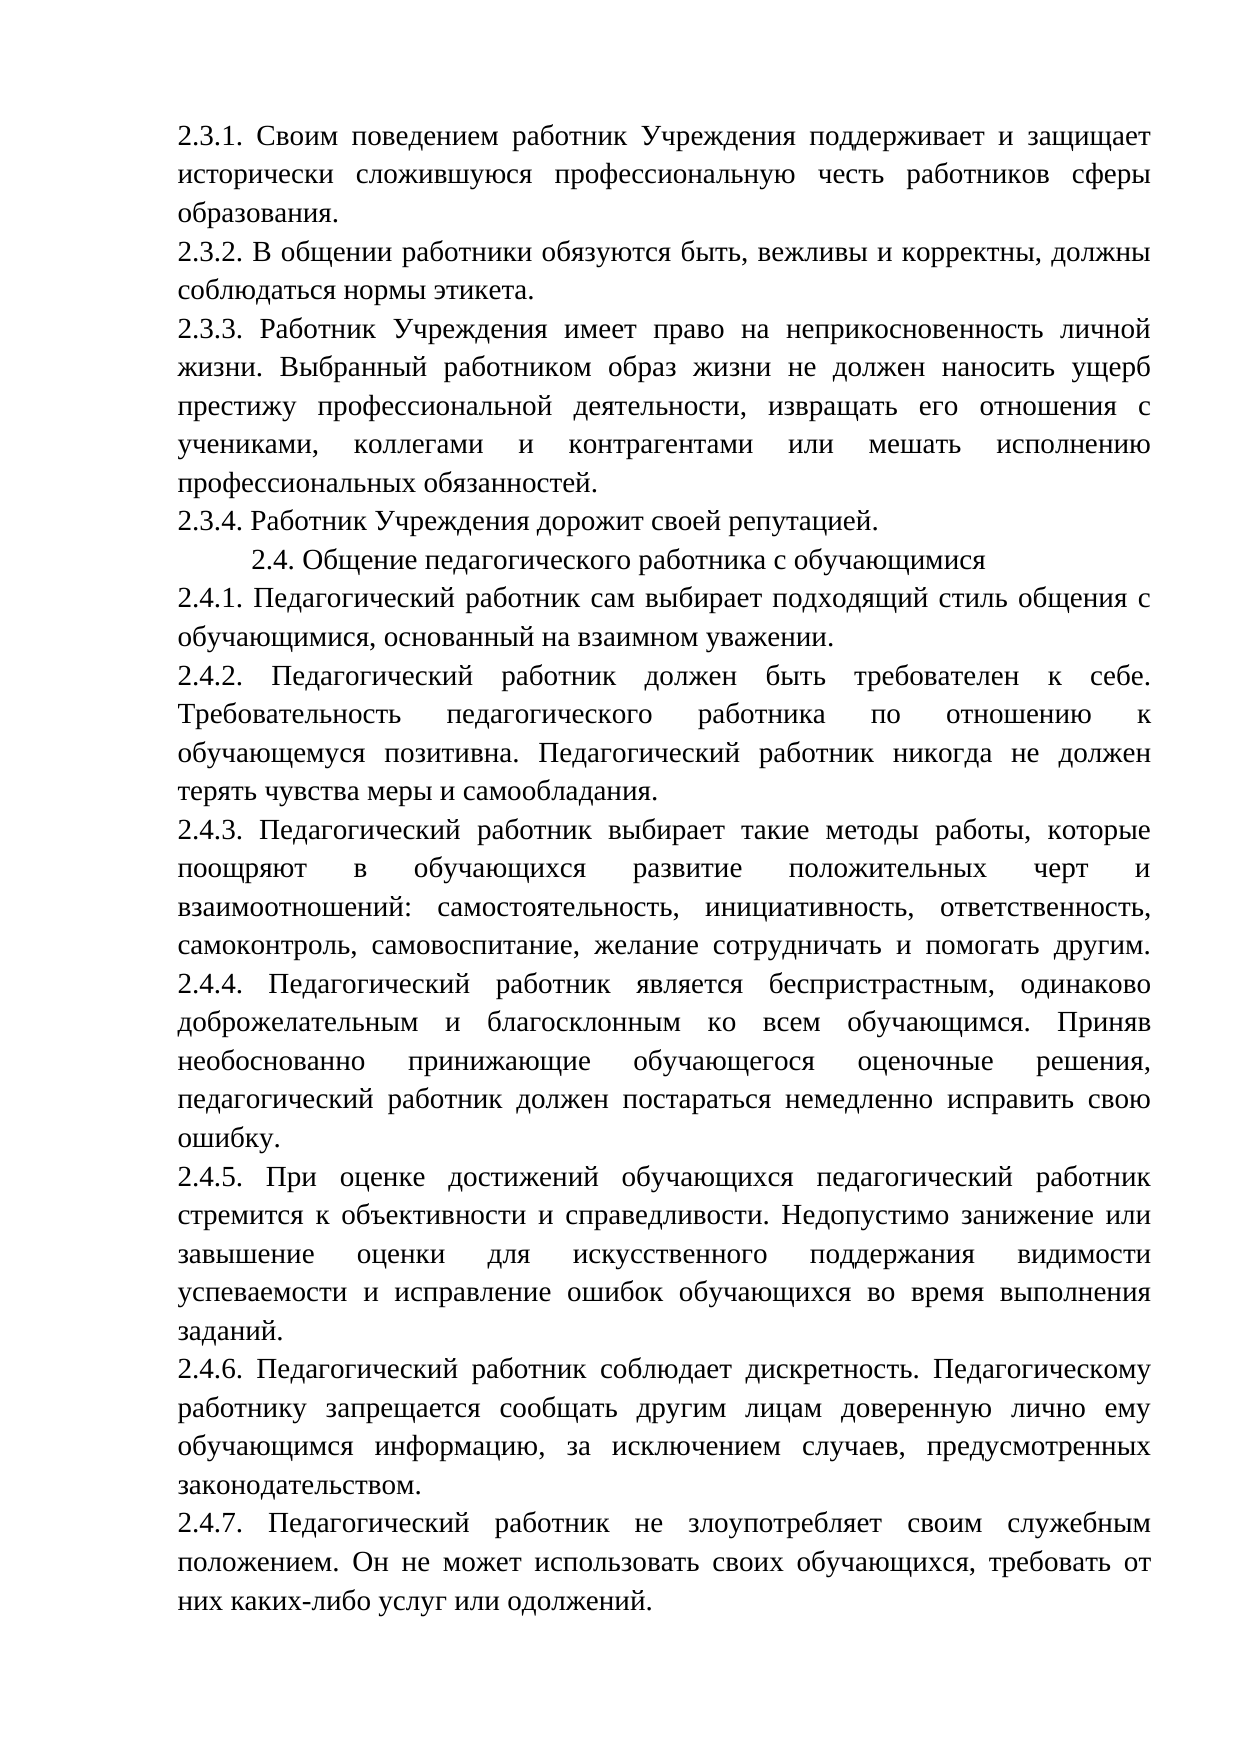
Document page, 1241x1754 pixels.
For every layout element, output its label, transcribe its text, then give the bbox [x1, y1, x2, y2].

text 2.3.3. Работник Учреждения имеет право на неприкосновенность личной жизни. Выбранный работником образ жизни не должен наносить ущерб престижу профессиональной деятельности, извращать его отношения с учениками, коллегами и контрагентами или мешать исполнению профессиональных обязанностей. [177, 311, 1152, 498]
text 2.3.4. Работник Учреждения дорожит своей репутацией. [177, 503, 1152, 537]
text 2.4.5. При оценке достижений обучающихся педагогический работник стремится к объективности и справедливости. Недопустимо занижение или завышение оценки для искусственного поддержания видимости успеваемости и исправление ошибок обучающихся во время выполнения заданий. [177, 1159, 1152, 1346]
text 2.4.3. Педагогический работник выбирает такие методы работы, которые поощряют в обучающихся развитие положительных черт и взаимоотношений: самостоятельность, инициативность, ответственность, самоконтроль, самовоспитание, желание сотрудничать и помогать другим. 2.4.4. Педагогический работник является беспристрастным, одинаково доброжелательным и благосклонным ко всем обучающимся. Приняв необоснованно принижающие обучающегося оценочные решения, педагогический работник должен постараться немедленно исправить свою ошибку. [177, 812, 1152, 1154]
text 2.4.6. Педагогический работник соблюдает дискретность. Педагогическому работнику запрещается сообщать другим лицам доверенную лично ему обучающимся информацию, за исключением случаев, предусмотренных законодательством. [177, 1351, 1152, 1501]
text 2.3.1. Своим поведением работник Учреждения поддерживает и защищает исторически сложившуюся профессиональную честь работников сферы образования. [177, 118, 1152, 229]
text 2.4.1. Педагогический работник сам выбирает подходящий стиль общения с обучающимися, основанный на взаимном уважении. [177, 581, 1152, 653]
text 2.3.2. В общении работники обязуются быть, вежливы и корректны, должны соблюдаться нормы этикета. [177, 234, 1152, 306]
text 2.4.2. Педагогический работник должен быть требователен к себе. Требовательность педагогического работника по отношению к обучающемуся позитивна. Педагогический работник никогда не должен терять чувства меры и самообладания. [177, 658, 1152, 807]
text 2.4.7. Педагогический работник не злоупотребляет своим служебным положением. Он не может использовать своих обучающихся, требовать от них каких-либо услуг или одолжений. [177, 1506, 1152, 1616]
text 2.4. Общение педагогического работника с обучающимися [177, 542, 1152, 576]
